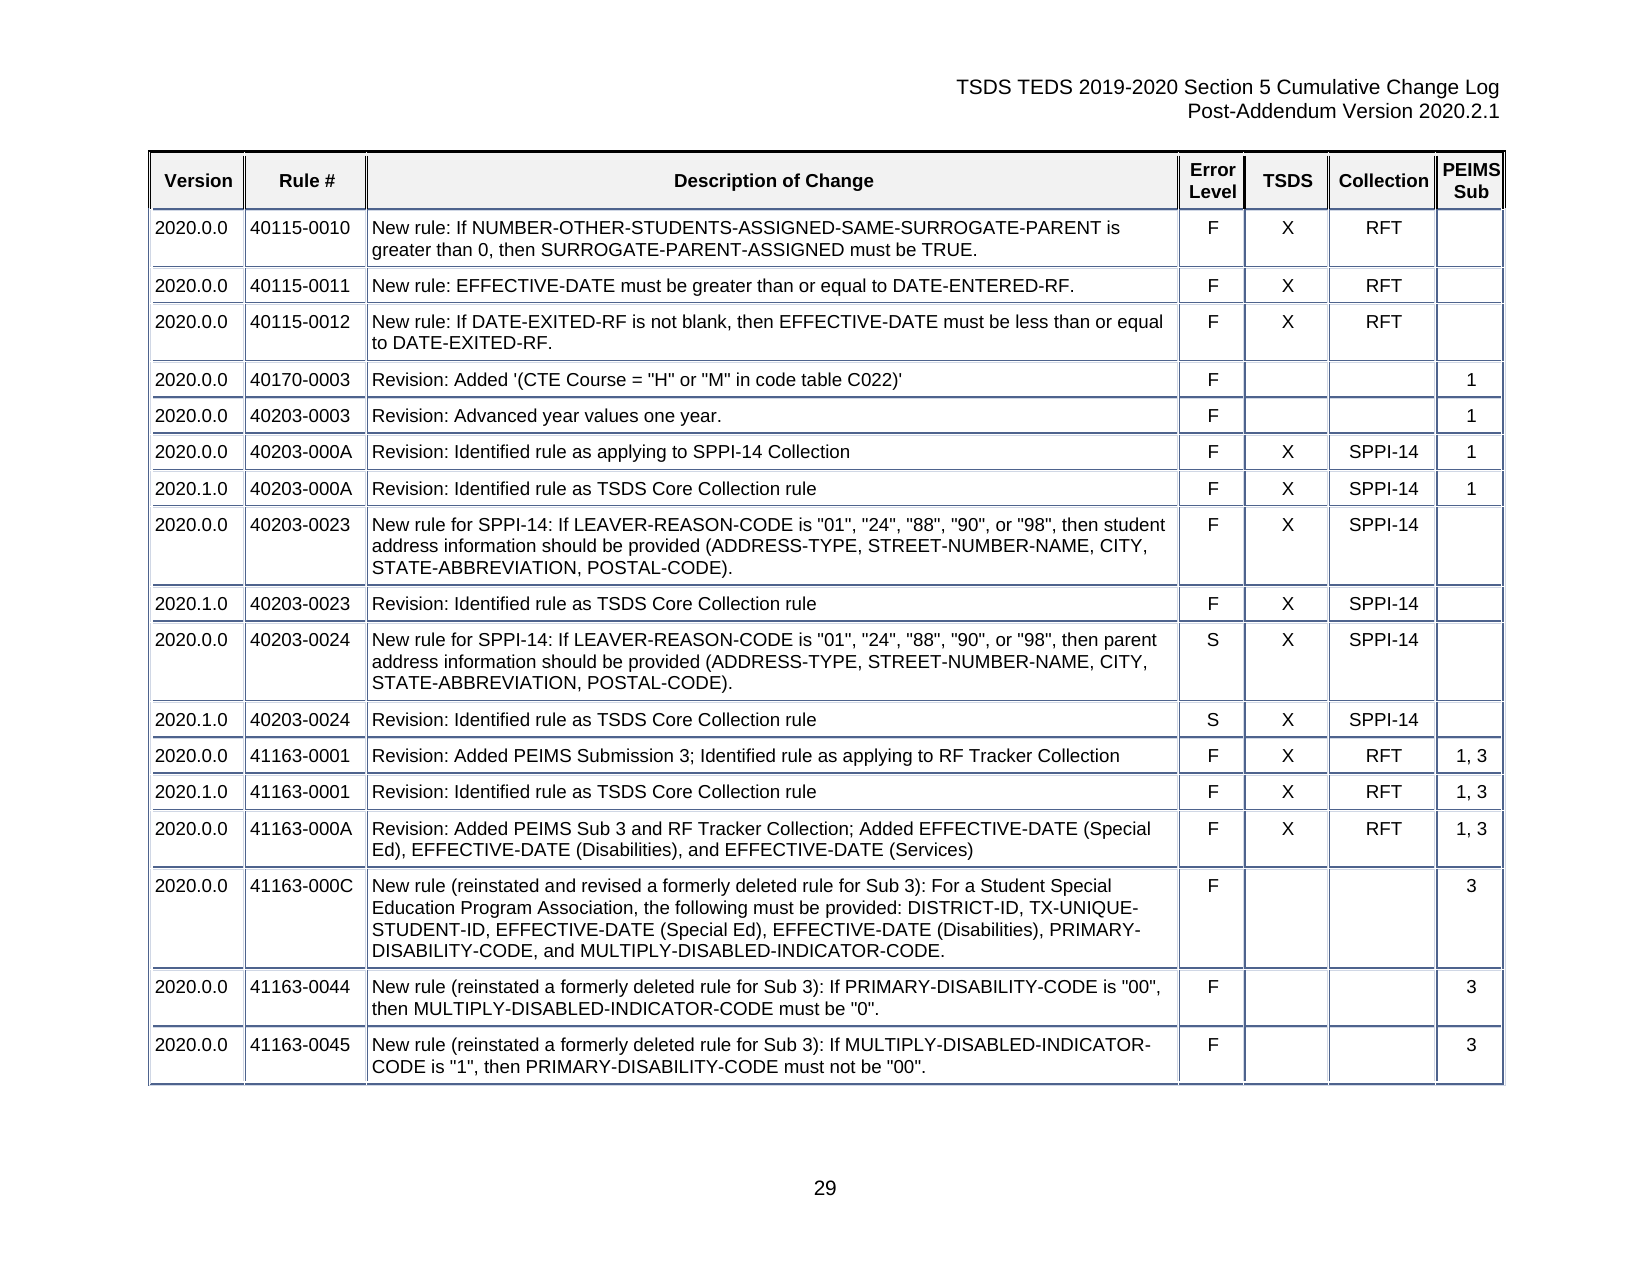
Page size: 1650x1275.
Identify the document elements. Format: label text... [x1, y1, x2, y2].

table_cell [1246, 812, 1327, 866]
table_header Description of Change [366, 153, 1179, 208]
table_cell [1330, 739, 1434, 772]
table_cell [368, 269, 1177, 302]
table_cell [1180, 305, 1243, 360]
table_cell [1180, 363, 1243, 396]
table_header Version [151, 153, 244, 208]
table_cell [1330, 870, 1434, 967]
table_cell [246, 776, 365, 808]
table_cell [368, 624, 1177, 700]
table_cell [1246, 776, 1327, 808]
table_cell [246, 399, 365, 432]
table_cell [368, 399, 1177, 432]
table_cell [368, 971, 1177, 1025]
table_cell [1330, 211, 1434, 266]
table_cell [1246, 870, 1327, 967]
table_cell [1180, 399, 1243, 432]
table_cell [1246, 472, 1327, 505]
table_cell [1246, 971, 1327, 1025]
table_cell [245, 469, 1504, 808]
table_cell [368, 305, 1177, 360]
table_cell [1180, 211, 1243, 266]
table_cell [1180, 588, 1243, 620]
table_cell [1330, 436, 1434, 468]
table_header TSDS [1244, 153, 1329, 208]
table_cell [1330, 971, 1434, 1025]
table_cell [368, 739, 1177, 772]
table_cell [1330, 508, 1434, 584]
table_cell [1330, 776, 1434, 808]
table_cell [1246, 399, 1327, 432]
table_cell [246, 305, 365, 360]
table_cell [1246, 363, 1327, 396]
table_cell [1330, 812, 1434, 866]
table_header Error Level [1179, 152, 1244, 208]
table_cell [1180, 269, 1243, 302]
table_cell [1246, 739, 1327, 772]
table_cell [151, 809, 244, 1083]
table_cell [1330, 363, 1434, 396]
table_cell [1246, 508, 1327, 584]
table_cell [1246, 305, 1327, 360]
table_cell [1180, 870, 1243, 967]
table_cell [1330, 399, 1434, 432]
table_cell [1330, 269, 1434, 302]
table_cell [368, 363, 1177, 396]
table_header Collection [1329, 152, 1436, 208]
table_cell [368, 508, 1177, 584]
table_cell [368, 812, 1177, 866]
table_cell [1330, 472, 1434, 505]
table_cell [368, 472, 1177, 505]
table_header PEIMS Sub [1436, 153, 1502, 208]
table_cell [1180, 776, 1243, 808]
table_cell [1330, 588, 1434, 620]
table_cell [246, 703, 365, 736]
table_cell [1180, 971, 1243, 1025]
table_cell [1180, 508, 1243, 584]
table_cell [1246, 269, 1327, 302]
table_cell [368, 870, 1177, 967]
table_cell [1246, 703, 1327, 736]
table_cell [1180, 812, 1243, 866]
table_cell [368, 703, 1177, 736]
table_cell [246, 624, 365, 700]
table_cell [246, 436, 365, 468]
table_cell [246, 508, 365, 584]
table_header Rule # [245, 153, 366, 208]
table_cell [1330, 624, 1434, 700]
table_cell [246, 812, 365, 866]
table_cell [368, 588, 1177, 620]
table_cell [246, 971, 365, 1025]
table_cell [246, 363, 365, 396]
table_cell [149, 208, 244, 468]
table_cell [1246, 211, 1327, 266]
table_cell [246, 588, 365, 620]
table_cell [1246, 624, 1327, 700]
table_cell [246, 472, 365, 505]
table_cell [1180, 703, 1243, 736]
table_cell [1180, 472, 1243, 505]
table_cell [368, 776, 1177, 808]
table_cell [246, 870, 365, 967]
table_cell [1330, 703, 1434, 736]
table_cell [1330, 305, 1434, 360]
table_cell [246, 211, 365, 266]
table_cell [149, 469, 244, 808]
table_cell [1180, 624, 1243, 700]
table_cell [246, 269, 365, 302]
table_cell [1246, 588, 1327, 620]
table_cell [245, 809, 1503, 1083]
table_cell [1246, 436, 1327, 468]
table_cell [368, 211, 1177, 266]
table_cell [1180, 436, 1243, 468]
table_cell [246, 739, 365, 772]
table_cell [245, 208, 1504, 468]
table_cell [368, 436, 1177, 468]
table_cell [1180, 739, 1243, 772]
